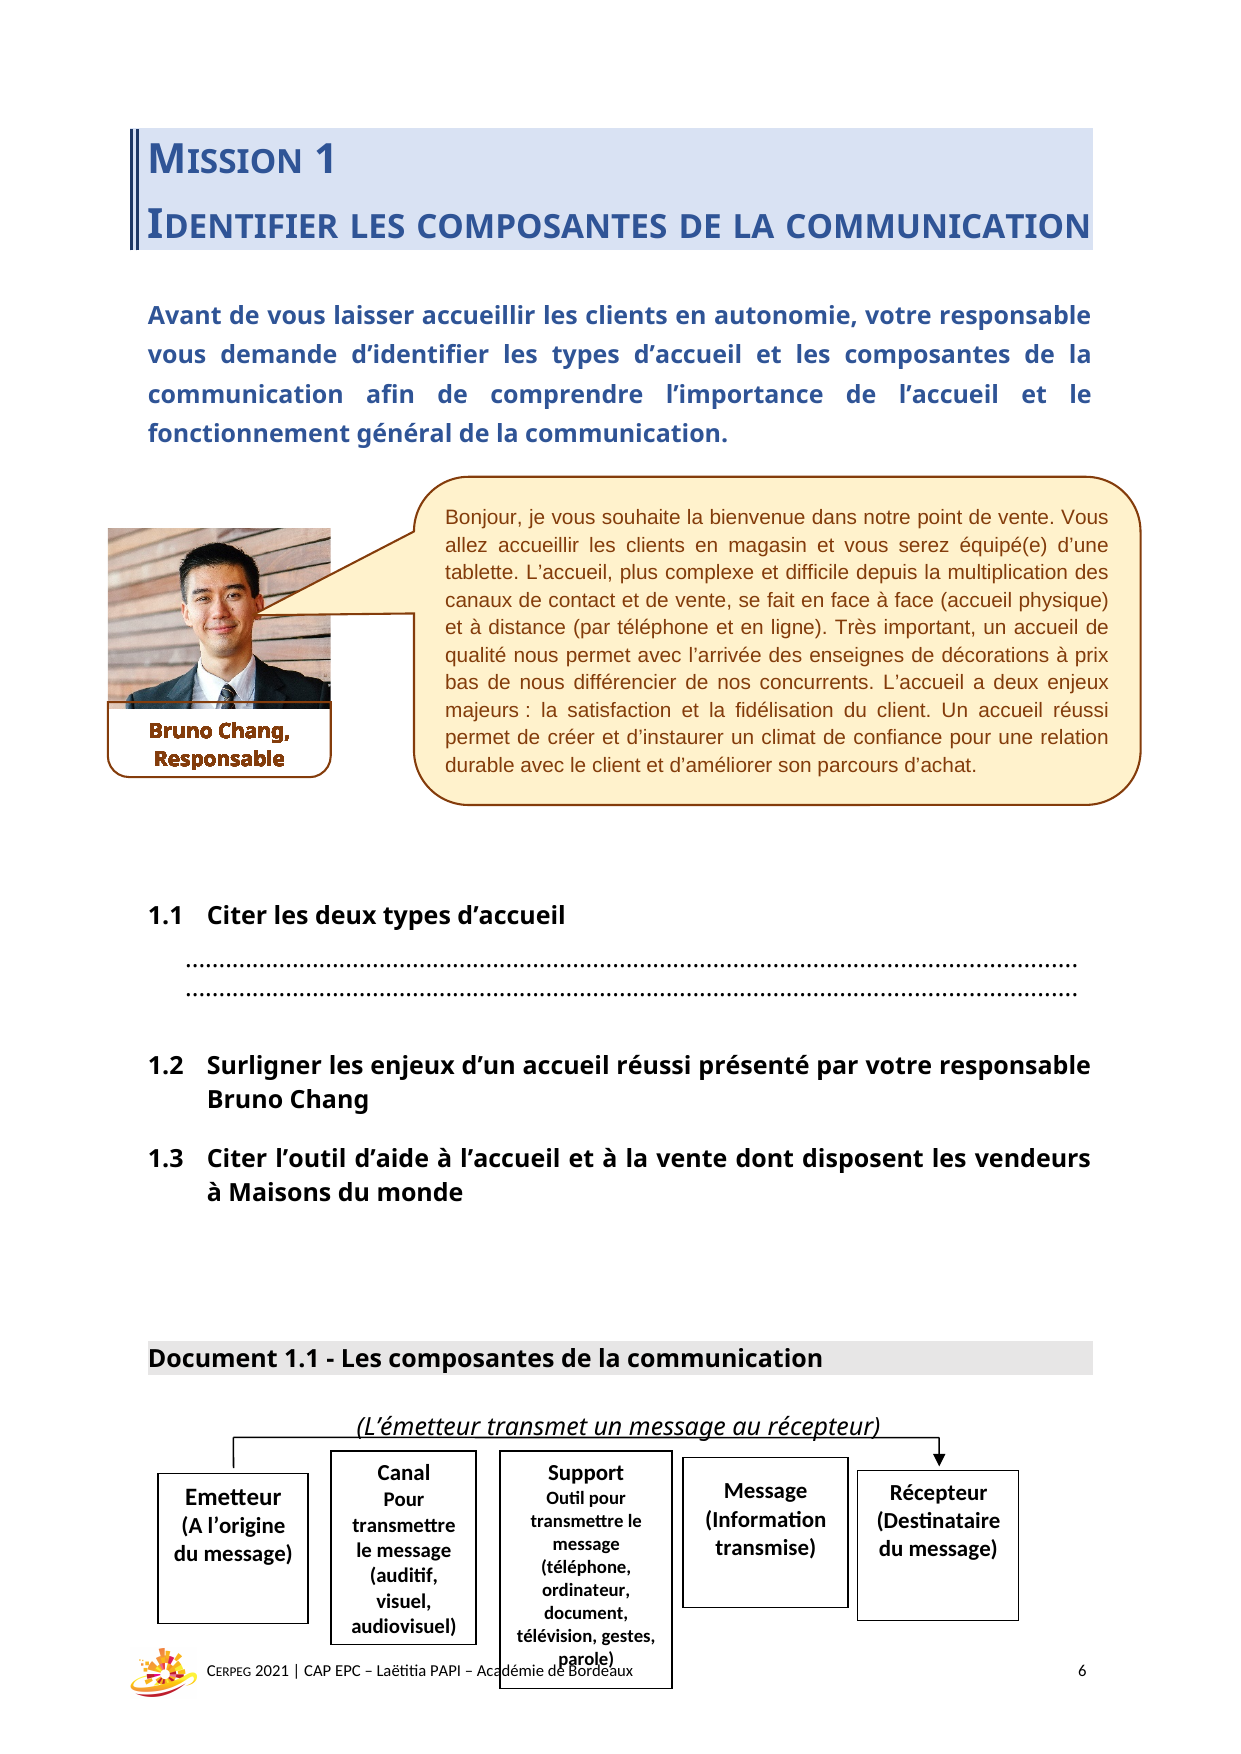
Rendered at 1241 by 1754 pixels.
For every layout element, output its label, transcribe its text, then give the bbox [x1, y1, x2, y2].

text Document 1.1 - Les composantes de la communication [148, 1341, 1093, 1375]
list Citer les deux types d’accueil [148, 897, 1093, 932]
list Citer l’outil d’aide à l’accueil et à la vente dont disposent les vendeurs à Maisons du monde [148, 1141, 1093, 1209]
list Surligner les enjeux d’un accueil réussi présenté par votre responsable Bruno Chang [148, 1048, 1093, 1116]
text (L’émetteur transmet un message au récepteur) [148, 1409, 1093, 1443]
picture [107, 528, 331, 701]
text Avant de vous laisser accueillir les clients en autonomie, votre responsable vous demande d’identifier les types d’accueil et les composantes de la communication afin de comprendre l’importance de l’accueil et le fonctionnement général de la communication. [148, 298, 1093, 449]
picture [130, 1647, 198, 1699]
subtitle Mission 1 Identifier les composantes de la communication [130, 128, 1093, 250]
picture [109, 704, 329, 709]
